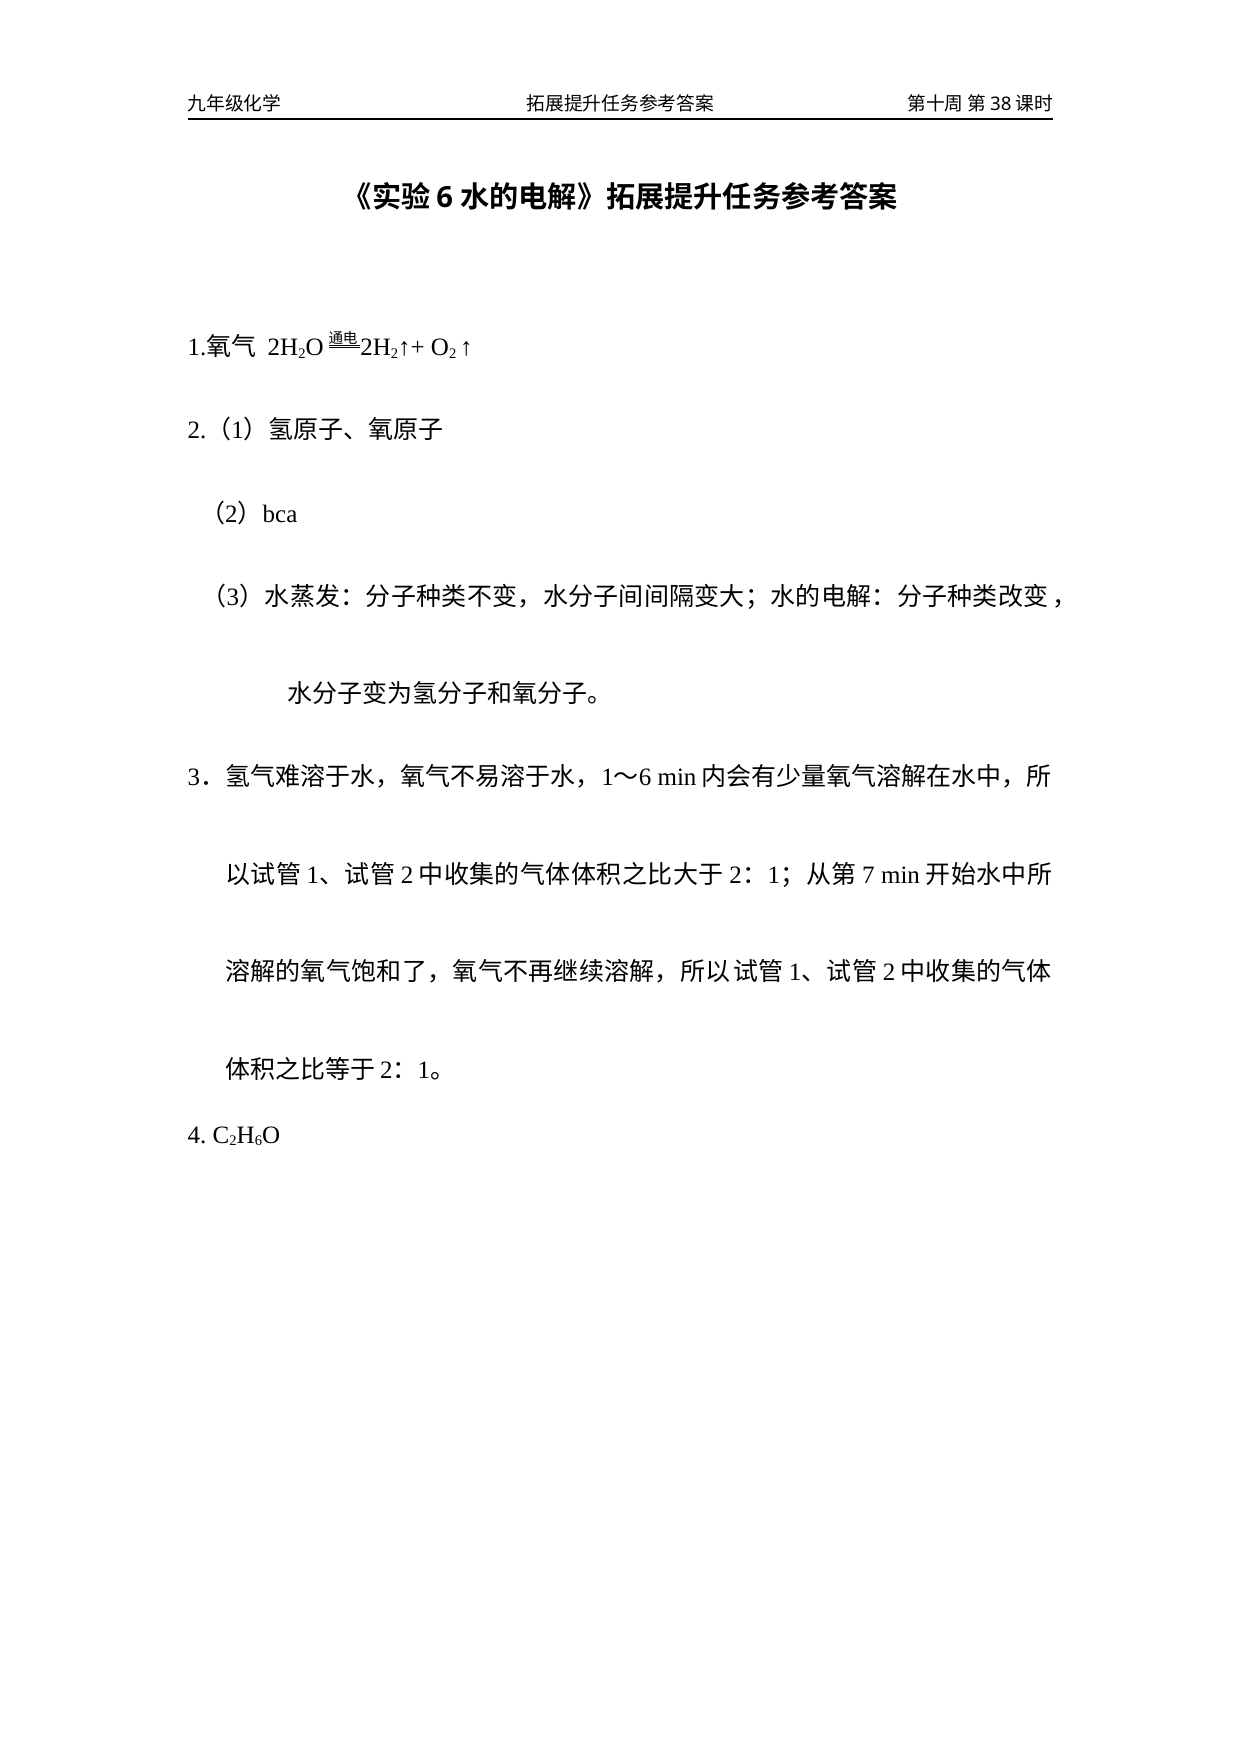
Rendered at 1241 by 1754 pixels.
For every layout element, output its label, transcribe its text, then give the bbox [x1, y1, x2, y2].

text （3）水蒸发：分子种类不变，水分子间间隔变大；水的电解：分子种类改变，水分子变为氢分子和氧分子。 [187, 562, 1053, 724]
text 3．氢气难溶于水，氧气不易溶于水，1～6 min内会有少量氧气溶解在水中，所以试管1、试管2中收集的气体体积之比大于2：1；从第7 min开始水中所溶解的氧气饱和了，氧气不再继续溶解，所以试管1、试管2中收集的气体体积之比等于2：1。 [187, 742, 1053, 1100]
text 1.氧气 2H2O通电2H2↑+ O2 ↑ [187, 312, 1053, 377]
text 《实验6 水的电解》拓展提升任务参考答案 [187, 162, 1053, 227]
text （2）bca [187, 479, 1053, 544]
text 2.（1）氢原子、氧原子 [187, 396, 1053, 461]
text 4. C2H6O [187, 1118, 1053, 1151]
